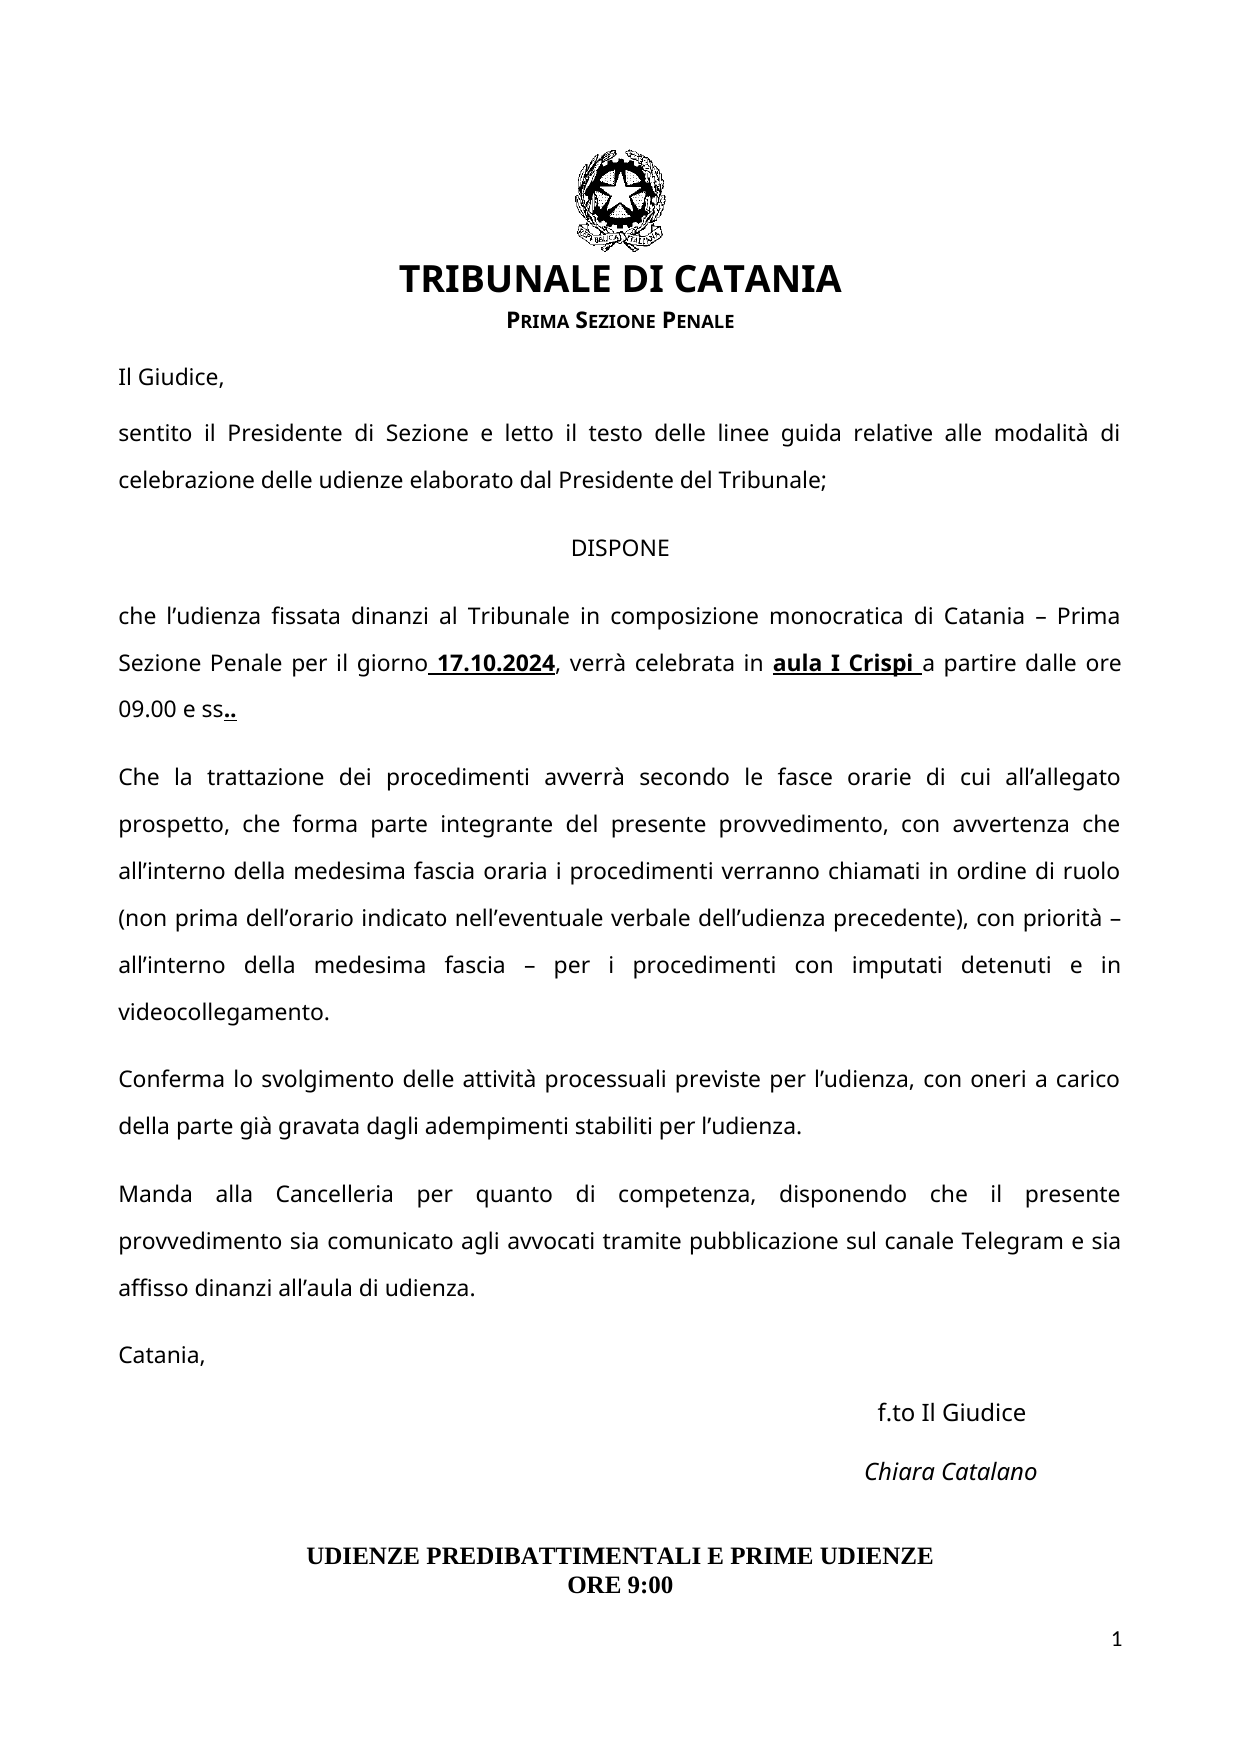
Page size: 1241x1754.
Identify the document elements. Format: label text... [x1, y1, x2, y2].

text Manda alla Cancelleria per quanto di competenza, disponendo che il presente provvedimento sia comunicato agli avvocati tramite pubblicazione sul canale Telegram e sia affisso dinanzi all’aula di udienza. [118, 1178, 1122, 1303]
text TRIBUNALE DI CATANIA [118, 253, 1122, 304]
picture [572, 147, 668, 253]
text UDIENZE PREDIBATTIMENTALI E PRIME UDIENZE [118, 1541, 1122, 1570]
text Il Giudice, [118, 361, 1122, 392]
text Conferma lo svolgimento delle attività processuali previste per l’udienza, con oneri a carico della parte già gravata dagli adempimenti stabiliti per l’udienza. [118, 1063, 1122, 1141]
text Prima Sezione Penale [118, 304, 1122, 335]
text ORE 9:00 [118, 1570, 1122, 1599]
text sentito il Presidente di Sezione e letto il testo delle linee guida relative alle modalità di celebrazione delle udienze elaborato dal Presidente del Tribunale; [118, 417, 1122, 496]
text Che la trattazione dei procedimenti avverrà secondo le fasce orarie di cui all’allegato prospetto, che forma parte integrante del presente provvedimento, con avvertenza che all’interno della medesima fascia oraria i procedimenti verranno chiamati in ordine di ruolo (non prima dell’orario indicato nell’eventuale verbale dell’udienza precedente), con priorità – all’interno della medesima fascia – per i procedimenti con imputati detenuti e in videocollegamento. [118, 761, 1122, 1027]
text f.to Il Giudice [782, 1396, 1122, 1429]
text Chiara Catalano [782, 1454, 1122, 1487]
text Catania, [118, 1339, 1122, 1371]
text che l’udienza fissata dinanzi al Tribunale in composizione monocratica di Catania – Prima Sezione Penale per il giorno 17.10.2024, verrà celebrata in aula I Crispi a partire dalle ore 09.00 e ss.. [118, 600, 1122, 725]
text DISPONE [118, 532, 1122, 563]
